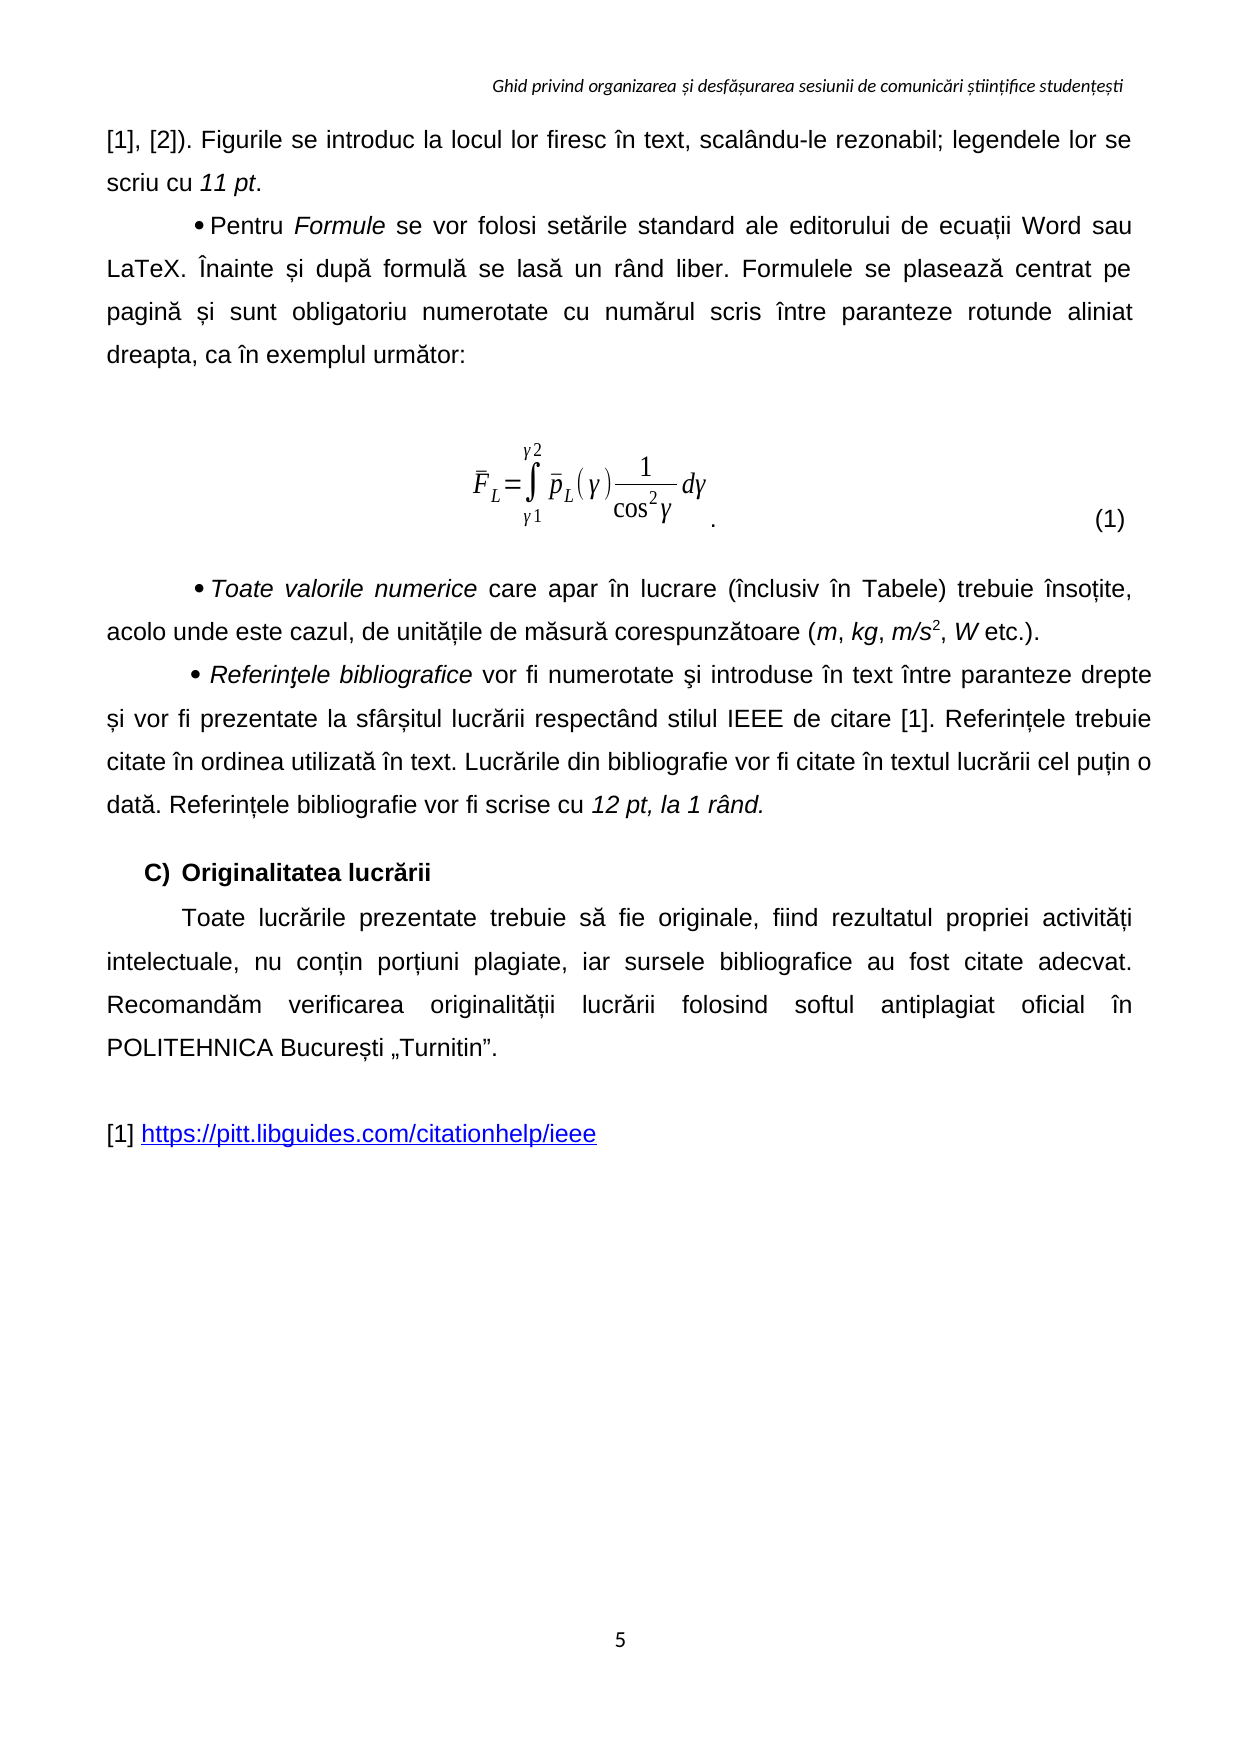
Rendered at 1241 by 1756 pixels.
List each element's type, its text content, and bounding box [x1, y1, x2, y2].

list Toate valorile numerice care apar în lucrare (înclusiv în Tabele) trebuie însoțite, acolo unde este cazul, de unitățile de măsură corespunzătoare (m, kg, m/s2, W etc.). [106, 574, 1134, 646]
text [1] https://pitt.libguides.com/citationhelp/ieee [106, 1119, 1134, 1148]
text . (1) [181, 439, 1134, 533]
text Toate lucrările prezentate trebuie să fie originale, fiind rezultatul propriei activități intelectuale, nu conțin porțiuni plagiate, iar sursele bibliografice au fost citate adecvat. Recomandăm verificarea originalității lucrării folosind softul antiplagiat oficial în POLITEHNICA București „Turnitin”. [106, 903, 1134, 1062]
list Referinƫele bibliografice vor fi numerotate şi introduse în text între paranteze drepte și vor fi prezentate la sfârșitul lucrării respectând stilul IEEE de citare [1]. Referințele trebuie citate în ordinea utilizată în text. Lucrările din bibliografie vor fi citate în textul lucrării cel puțin o dată. Referințele bibliografie vor fi scrise cu 12 pt, la 1 rând. [106, 660, 1153, 818]
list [106, 125, 1134, 197]
list Originalitatea lucrării [144, 858, 1134, 887]
list Pentru Formule se vor folosi setările standard ale editorului de ecuații Word sau LaTeX. Înainte și după formulă se lasă un rând liber. Formulele se plasează centrat pe pagină și sunt obligatoriu numerotate cu numărul scris între paranteze rotunde aliniat dreapta, ca în exemplul următor: [106, 211, 1134, 369]
